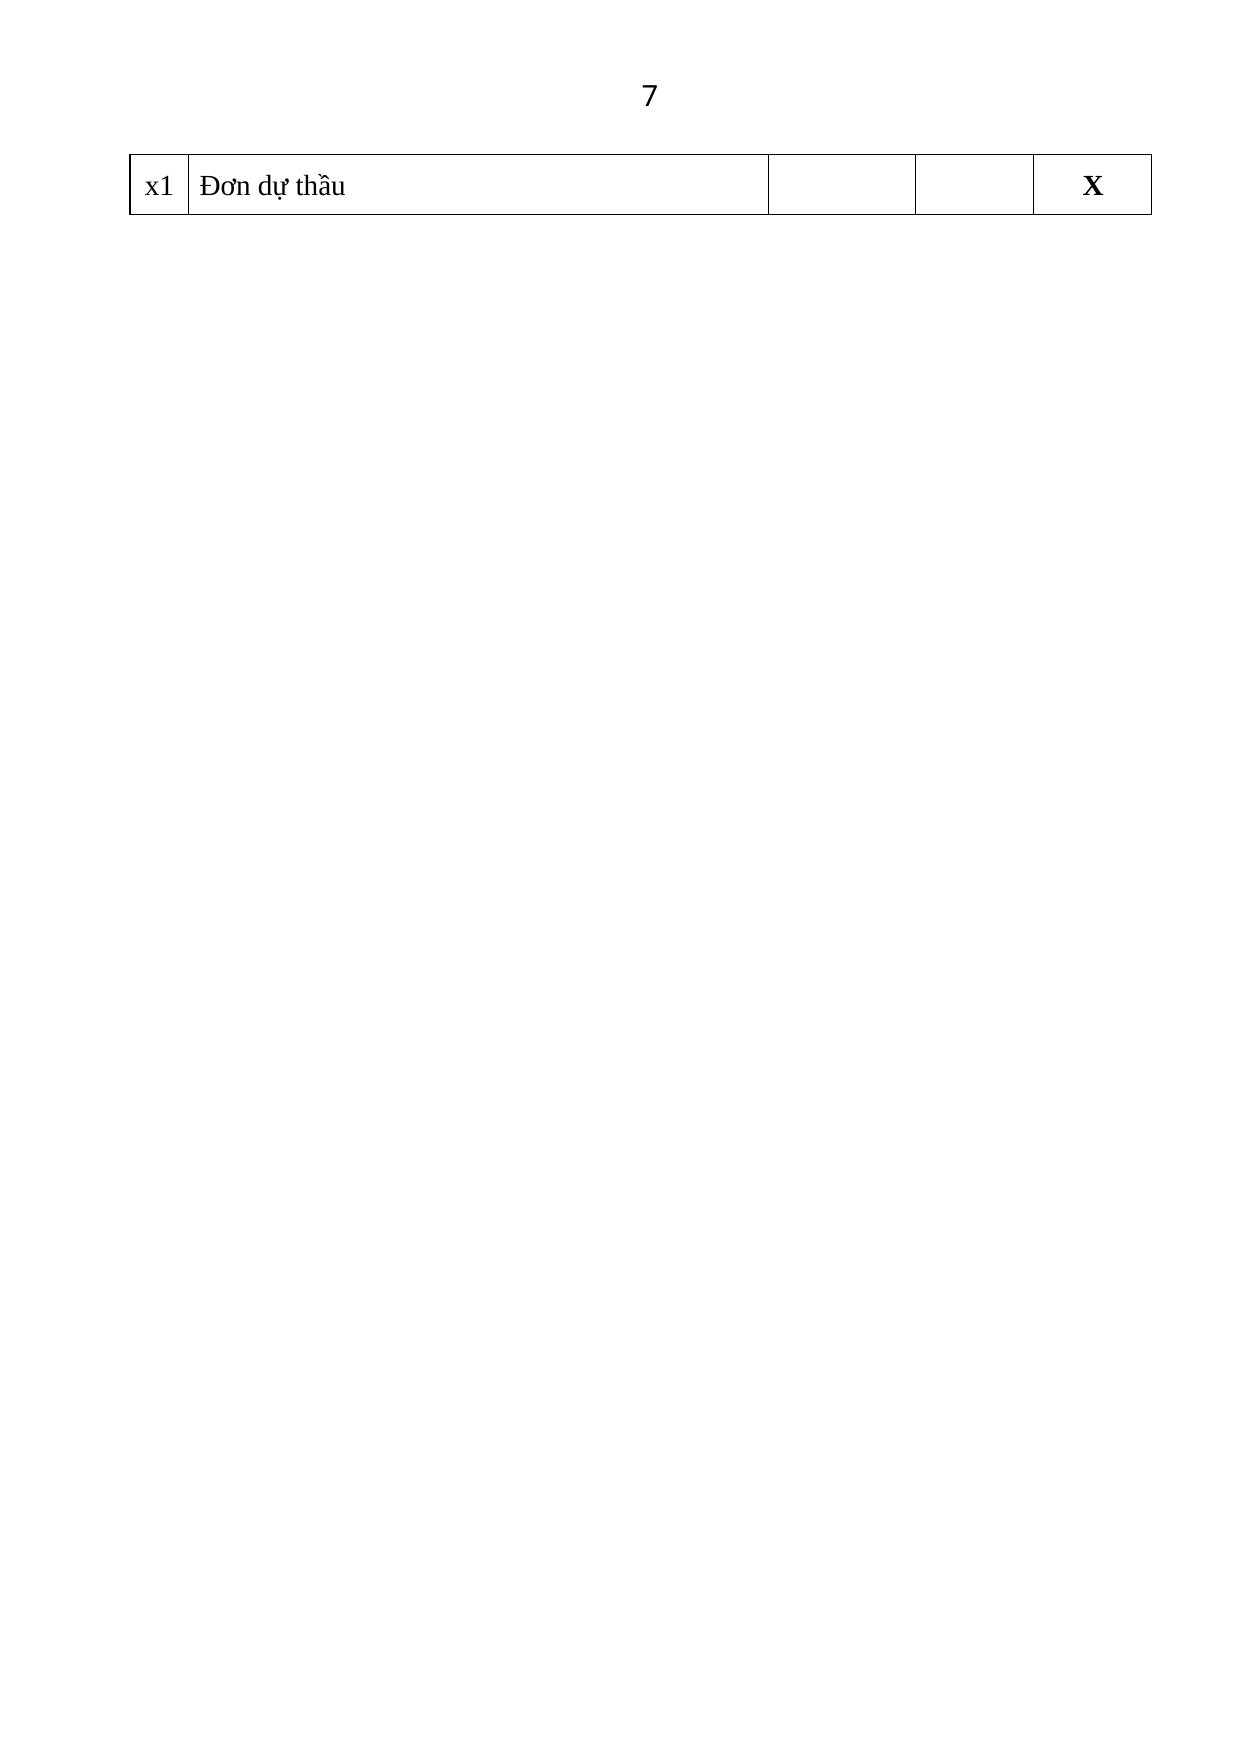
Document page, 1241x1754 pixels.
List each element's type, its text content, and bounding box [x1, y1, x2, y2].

table_cell [916, 155, 1033, 214]
table_cell X [1034, 155, 1151, 214]
table_cell x1 [131, 155, 188, 214]
table_cell Đơn dự thầu [189, 155, 768, 214]
